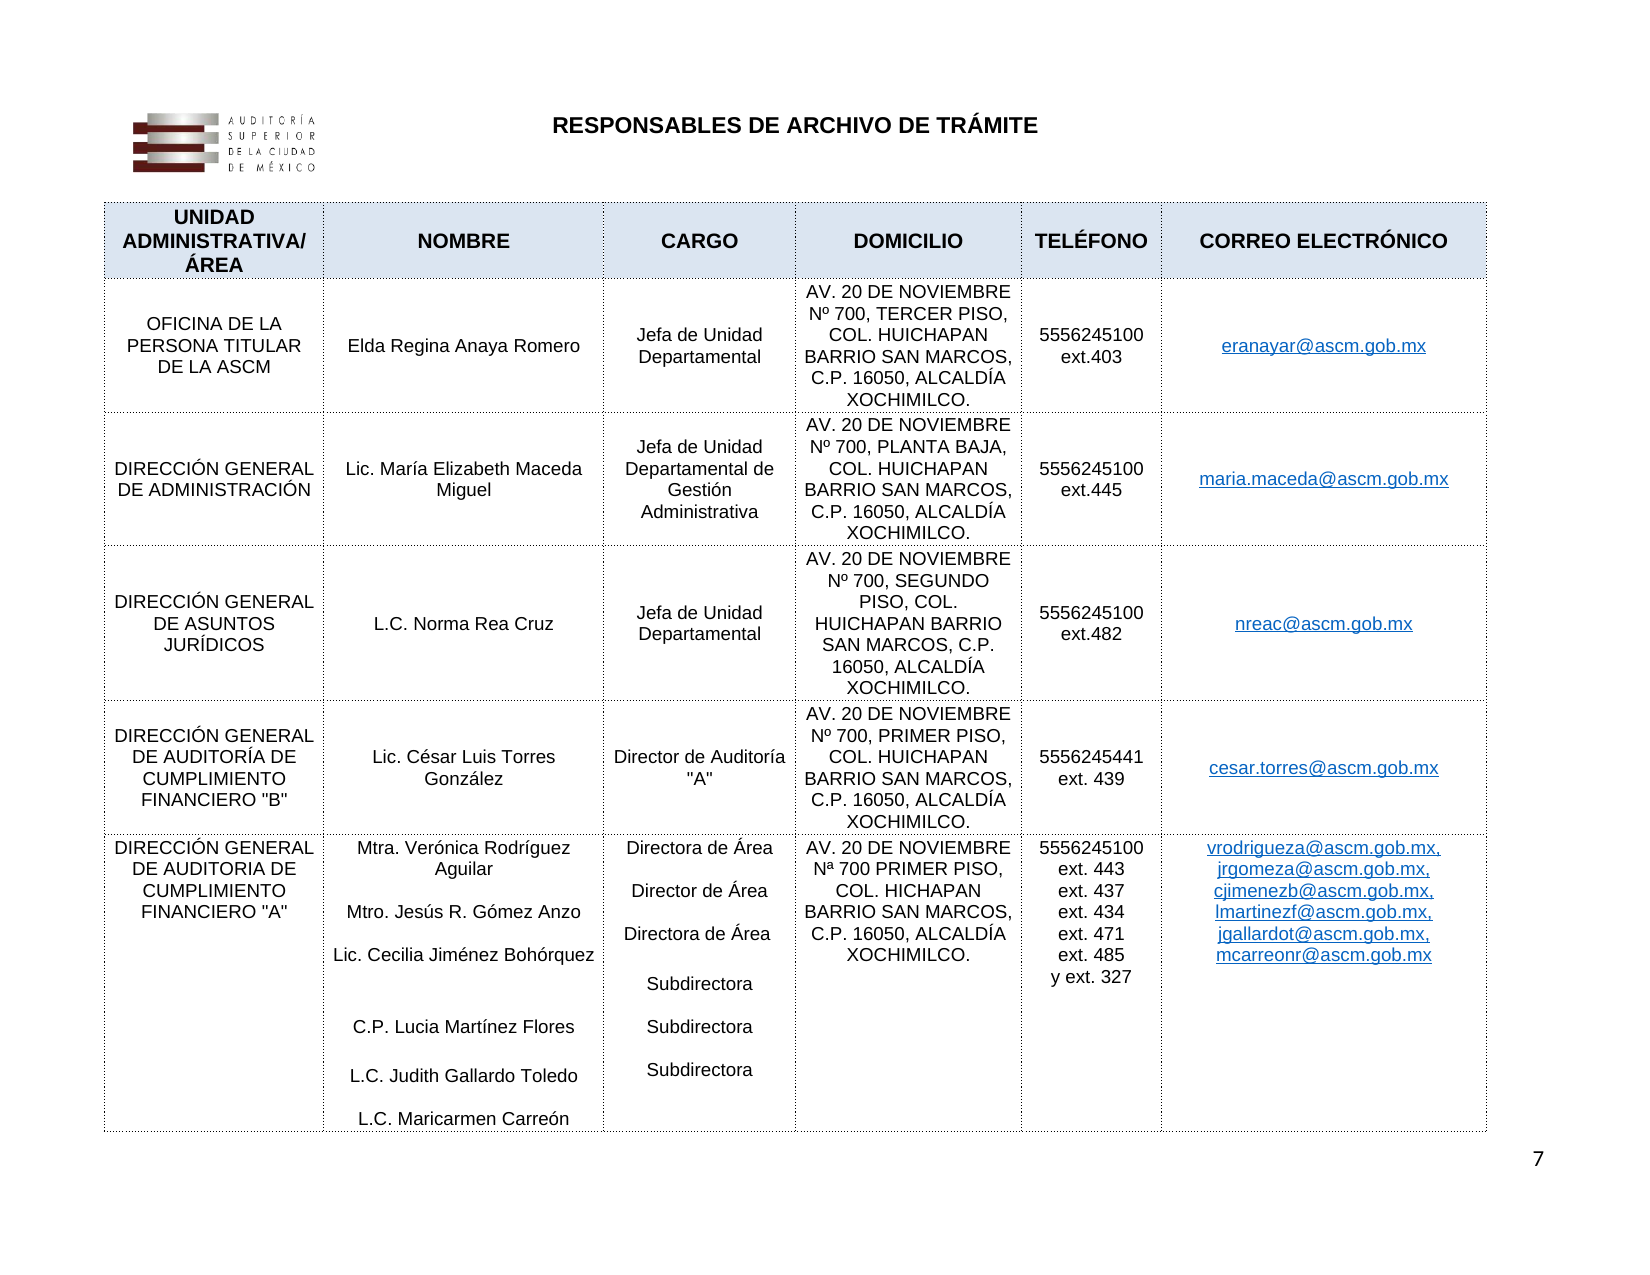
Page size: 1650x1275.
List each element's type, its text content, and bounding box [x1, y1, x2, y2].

table_cell DIRECCIÓN GENERAL DE ADMINISTRACIÓN [104, 412, 324, 545]
table_cell Elda Regina Anaya Romero [324, 278, 603, 412]
table_cell Jefa de Unidad Departamental de Gestión Administrativa [604, 412, 795, 545]
table_cell AV. 20 DE NOVIEMBRE Nº 700, TERCER PISO, COL. HUICHAPAN BARRIO SAN MARCOS, C.P. 16050, ALCALDÍA XOCHIMILCO. [795, 278, 1021, 412]
table_cell DIRECCIÓN GENERAL DE AUDITORÍA DE CUMPLIMIENTO FINANCIERO "B" [104, 700, 324, 834]
table_cell AV. 20 DE NOVIEMBRE Nº 700, PRIMER PISO, COL. HUICHAPAN BARRIO SAN MARCOS, C.P. 16050, ALCALDÍA XOCHIMILCO. [795, 700, 1021, 834]
table_cell TELÉFONO [1021, 202, 1161, 278]
table_cell 5556245100 ext.482 [1021, 545, 1161, 700]
table_header RESPONSABLES DE ARCHIVO DE TRÁMITE [104, 110, 1486, 202]
table_cell Lic. María Elizabeth Maceda Miguel [324, 412, 603, 545]
table_cell cesar.torres@ascm.gob.mx [1161, 700, 1486, 834]
table_cell DIRECCIÓN GENERAL DE ASUNTOS JURÍDICOS [104, 545, 324, 700]
table_cell L.C. Norma Rea Cruz [324, 545, 603, 700]
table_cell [104, 834, 324, 1131]
table_cell eranayar@ascm.gob.mx [1161, 278, 1486, 412]
table_cell DOMICILIO [795, 202, 1021, 278]
table_cell 5556245100 ext.403 [1021, 278, 1161, 412]
table_cell 5556245100 ext.445 [1021, 412, 1161, 545]
table_cell Lic. César Luis Torres González [324, 700, 603, 834]
table_cell Jefa de Unidad Departamental [604, 545, 795, 700]
table_cell Jefa de Unidad Departamental [604, 278, 795, 412]
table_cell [324, 834, 603, 1131]
table_cell NOMBRE [324, 202, 603, 278]
table_cell UNIDAD ADMINISTRATIVA/ ÁREA [104, 202, 324, 278]
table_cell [1021, 834, 1161, 1131]
table_cell OFICINA DE LA PERSONA TITULAR DE LA ASCM [104, 278, 324, 412]
table_cell 5556245441 ext. 439 [1021, 700, 1161, 834]
table_cell AV. 20 DE NOVIEMBRE Nº 700, PLANTA BAJA, COL. HUICHAPAN BARRIO SAN MARCOS, C.P. 16050, ALCALDÍA XOCHIMILCO. [795, 412, 1021, 545]
table_cell maria.maceda@ascm.gob.mx [1161, 412, 1486, 545]
table_cell CARGO [604, 202, 795, 278]
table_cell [1161, 834, 1486, 1131]
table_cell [795, 834, 1021, 1131]
table_cell CORREO ELECTRÓNICO [1161, 202, 1486, 278]
table_cell nreac@ascm.gob.mx [1161, 545, 1486, 700]
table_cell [604, 834, 795, 1131]
table_cell AV. 20 DE NOVIEMBRE Nº 700, SEGUNDO PISO, COL. HUICHAPAN BARRIO SAN MARCOS, C.P. 16050, ALCALDÍA XOCHIMILCO. [795, 545, 1021, 700]
picture [129, 110, 317, 176]
table_cell Director de Auditoría "A" [604, 700, 795, 834]
